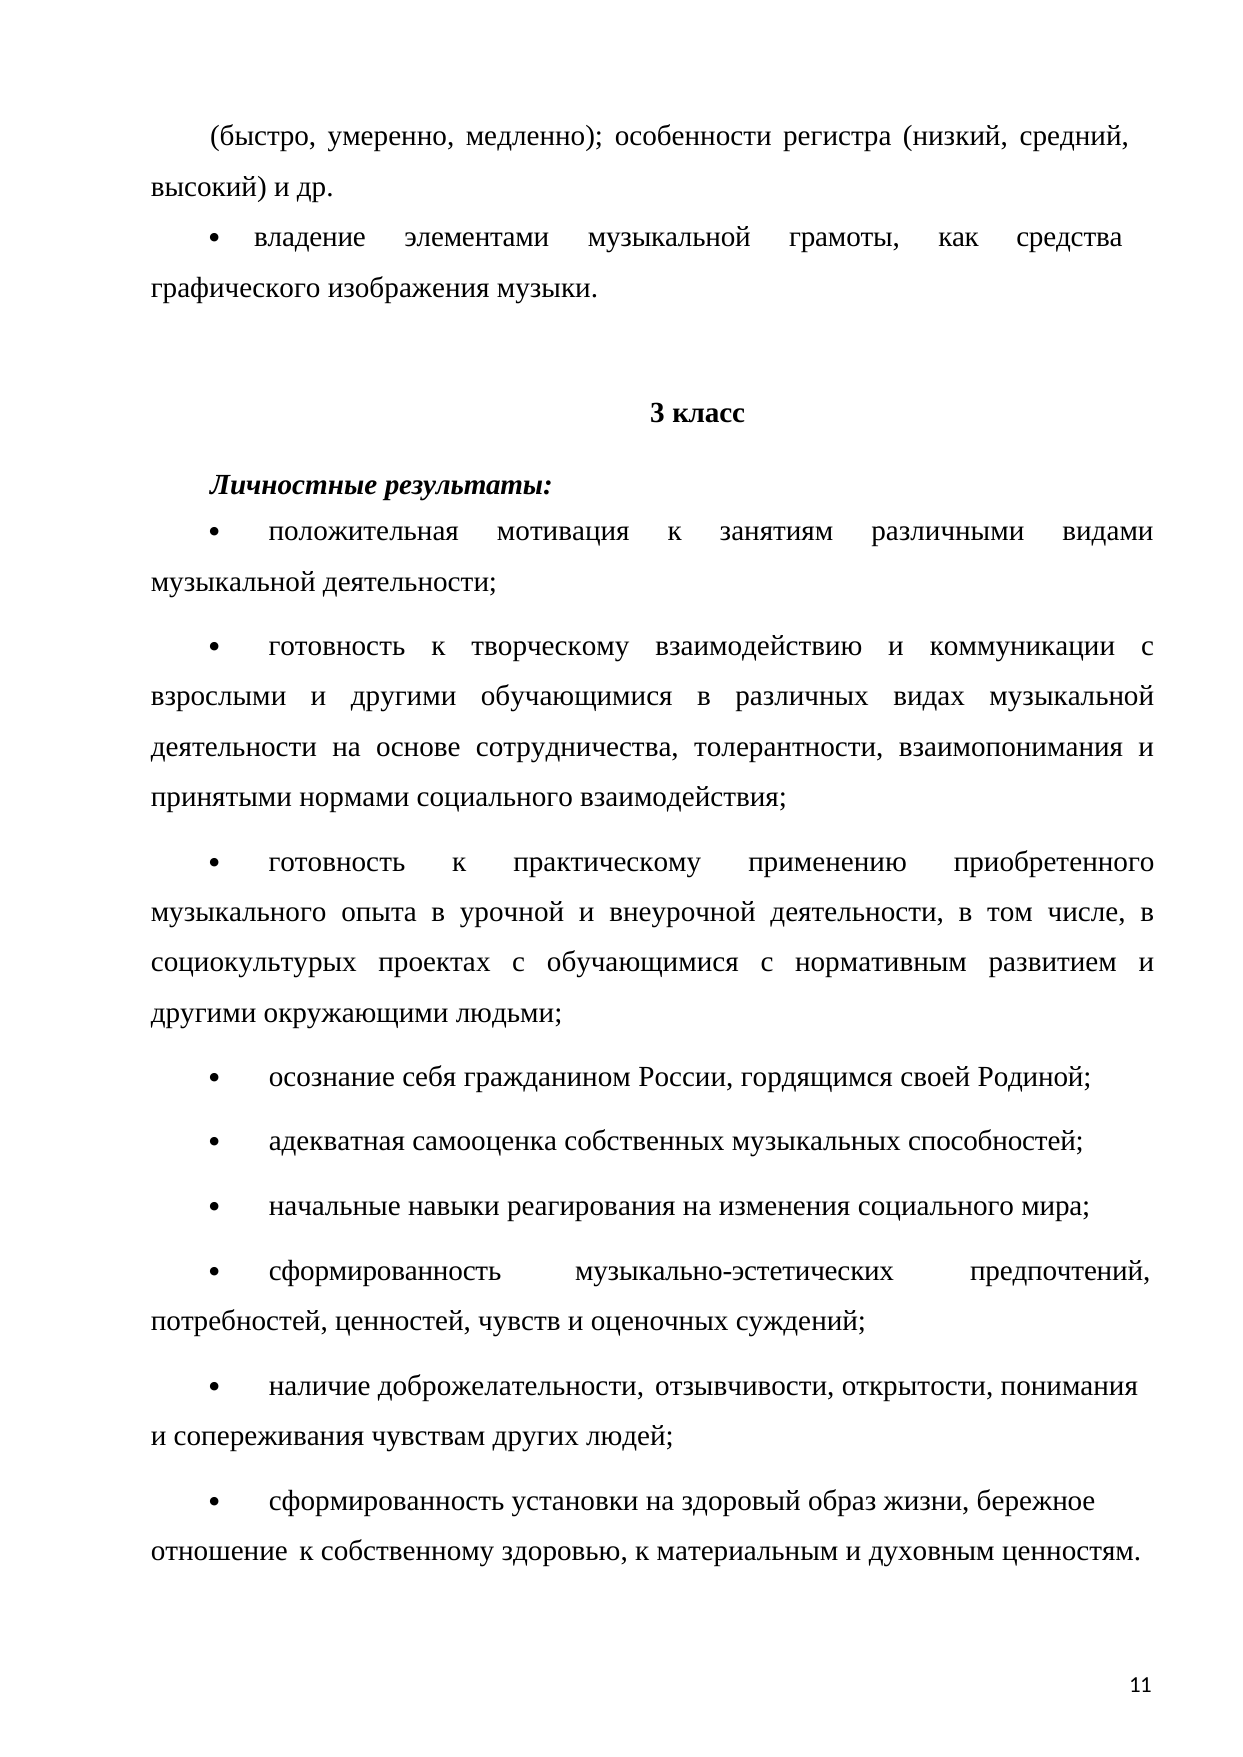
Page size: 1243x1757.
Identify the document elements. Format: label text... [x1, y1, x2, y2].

subtitle 3 класс [183, 396, 1152, 429]
list готовность к практическому применению приобретенного музыкального опыта в урочной и внеурочной деятельности, в том числе, в социокультурых проектах с обучающимися с нормативным развитием и другими окружающими людьми; [151, 844, 1155, 1028]
list наличие доброжелательности, отзывчивости, открытости, понимания и сопереживания чувствам других людей; [151, 1368, 1151, 1452]
list положительная мотивация к занятиям различными видами музыкальной деятельности; [151, 513, 1154, 597]
list начальные навыки реагирования на изменения социального мира; [210, 1188, 1213, 1222]
list владение элементами музыкальной грамоты, как средства графического изображения музыки. [151, 219, 1125, 303]
list готовность к творческому взаимодействию и коммуникации с взрослыми и другими обучающимися в различных видах музыкальной деятельности на основе сотрудничества, толерантности, взаимопонимания и принятыми нормами социального взаимодействия; [151, 628, 1155, 813]
list сформированность музыкально-эстетических предпочтений, потребностей, ценностей, чувств и оценочных суждений; [151, 1253, 1153, 1337]
list адекватная самооценка собственных музыкальных способностей; [210, 1123, 1213, 1157]
list сформированность установки на здоровый образ жизни, бережное отношение к собственному здоровью, к материальным и духовным ценностям. [151, 1483, 1142, 1567]
subtitle Личностные результаты: [210, 467, 1213, 501]
list осознание себя гражданином России, гордящимся своей Родиной; [210, 1059, 1213, 1093]
text (быстро, умеренно, медленно); особенности регистра (низкий, средний, высокий) и др. [151, 118, 1151, 202]
